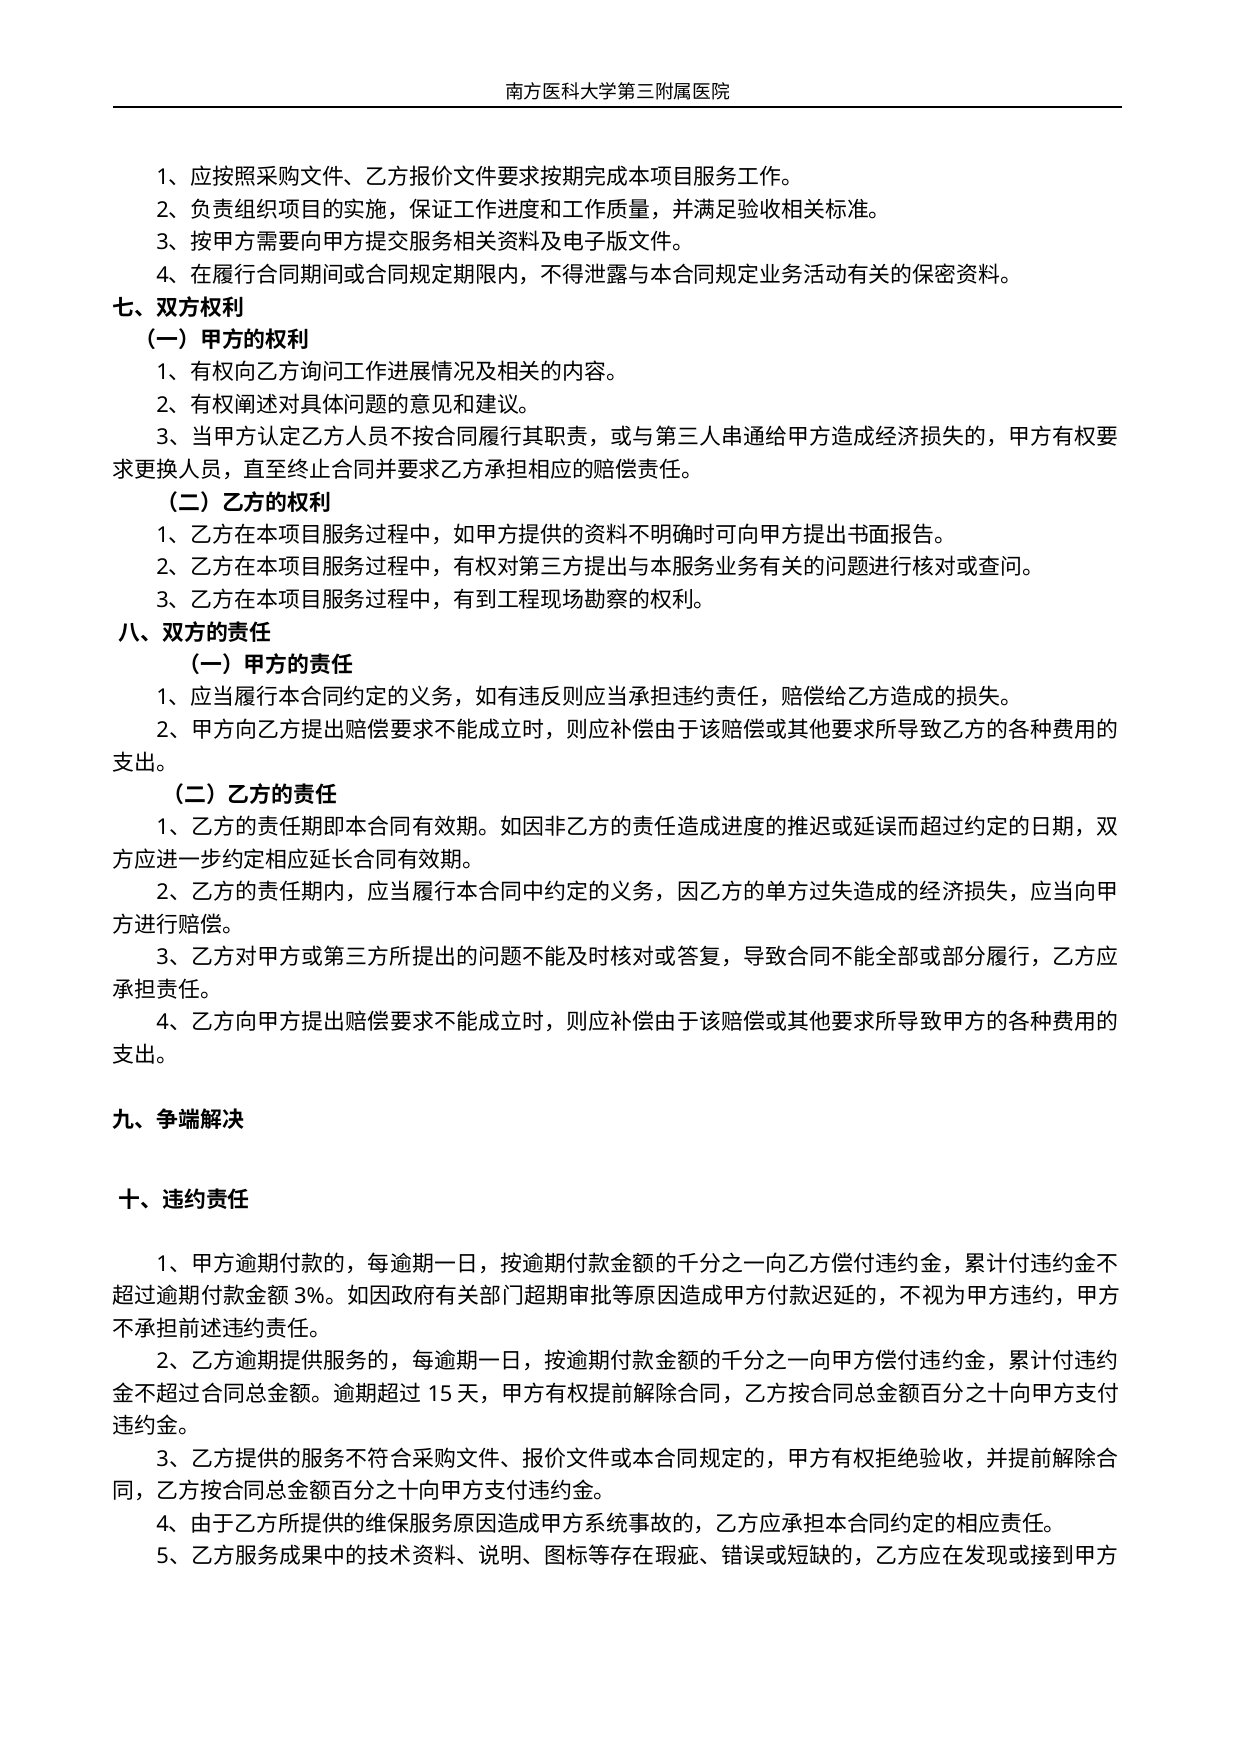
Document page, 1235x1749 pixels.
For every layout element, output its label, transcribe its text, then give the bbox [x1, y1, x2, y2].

text 3、当甲方认定乙方人员不按合同履行其职责，或与第三人串通给甲方造成经济损失的，甲方有权要求更换人员，直至终止合同并要求乙方承担相应的赔偿责任。 [112, 419, 1122, 484]
text 1、甲方逾期付款的，每逾期一日，按逾期付款金额的千分之一向乙方偿付违约金，累计付违约金不超过逾期付款金额3%。如因政府有关部门超期审批等原因造成甲方付款迟延的，不视为甲方违约，甲方不承担前述违约责任。 [112, 1245, 1122, 1343]
text （二）乙方的责任 [112, 777, 1122, 809]
text 1、乙方的责任期即本合同有效期。如因非乙方的责任造成进度的推迟或延误而超过约定的日期，双方应进一步约定相应延长合同有效期。 [112, 809, 1122, 874]
text 2、有权阐述对具体问题的意见和建议。 [112, 387, 1122, 419]
text 4、乙方向甲方提出赔偿要求不能成立时，则应补偿由于该赔偿或其他要求所导致甲方的各种费用的支出。 [112, 1004, 1122, 1069]
text 2、甲方向乙方提出赔偿要求不能成立时，则应补偿由于该赔偿或其他要求所导致乙方的各种费用的支出。 [112, 712, 1122, 777]
text 3、乙方提供的服务不符合采购文件、报价文件或本合同规定的，甲方有权拒绝验收，并提前解除合同，乙方按合同总金额百分之十向甲方支付违约金。 [112, 1440, 1122, 1505]
text 2、乙方在本项目服务过程中，有权对第三方提出与本服务业务有关的问题进行核对或查问。 [112, 549, 1122, 582]
text 1、应按照采购文件、乙方报价文件要求按期完成本项目服务工作。 [112, 159, 1122, 192]
text 3、乙方在本项目服务过程中，有到工程现场勘察的权利。 [112, 582, 1122, 614]
text （一）甲方的权利 [112, 322, 1122, 354]
text 1、有权向乙方询问工作进展情况及相关的内容。 [112, 354, 1122, 387]
text 九、争端解决 [112, 1102, 1122, 1133]
text 3、乙方对甲方或第三方所提出的问题不能及时核对或答复，导致合同不能全部或部分履行，乙方应承担责任。 [112, 939, 1122, 1004]
text 3、按甲方需要向甲方提交服务相关资料及电子版文件。 [112, 224, 1122, 257]
text 2、乙方的责任期内，应当履行本合同中约定的义务，因乙方的单方过失造成的经济损失，应当向甲方进行赔偿。 [112, 874, 1122, 939]
text 2、负责组织项目的实施，保证工作进度和工作质量，并满足验收相关标准。 [112, 192, 1122, 224]
text 4、在履行合同期间或合同规定期限内，不得泄露与本合同规定业务活动有关的保密资料。 [112, 257, 1122, 289]
text （二）乙方的权利 [112, 484, 1122, 517]
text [112, 1538, 1122, 1570]
text 七、双方权利 [112, 289, 1122, 322]
text 4、由于乙方所提供的维保服务原因造成甲方系统事故的，乙方应承担本合同约定的相应责任。 [112, 1505, 1122, 1538]
text 八、双方的责任 [112, 614, 1122, 647]
text 1、乙方在本项目服务过程中，如甲方提供的资料不明确时可向甲方提出书面报告。 [112, 517, 1122, 549]
text 1、应当履行本合同约定的义务，如有违反则应当承担违约责任，赔偿给乙方造成的损失。 [112, 679, 1122, 712]
text （一）甲方的责任 [112, 647, 1122, 679]
text 十、违约责任 [112, 1182, 1122, 1213]
text 2、乙方逾期提供服务的，每逾期一日，按逾期付款金额的千分之一向甲方偿付违约金，累计付违约金不超过合同总金额。逾期超过15天，甲方有权提前解除合同，乙方按合同总金额百分之十向甲方支付违约金。 [112, 1343, 1122, 1440]
